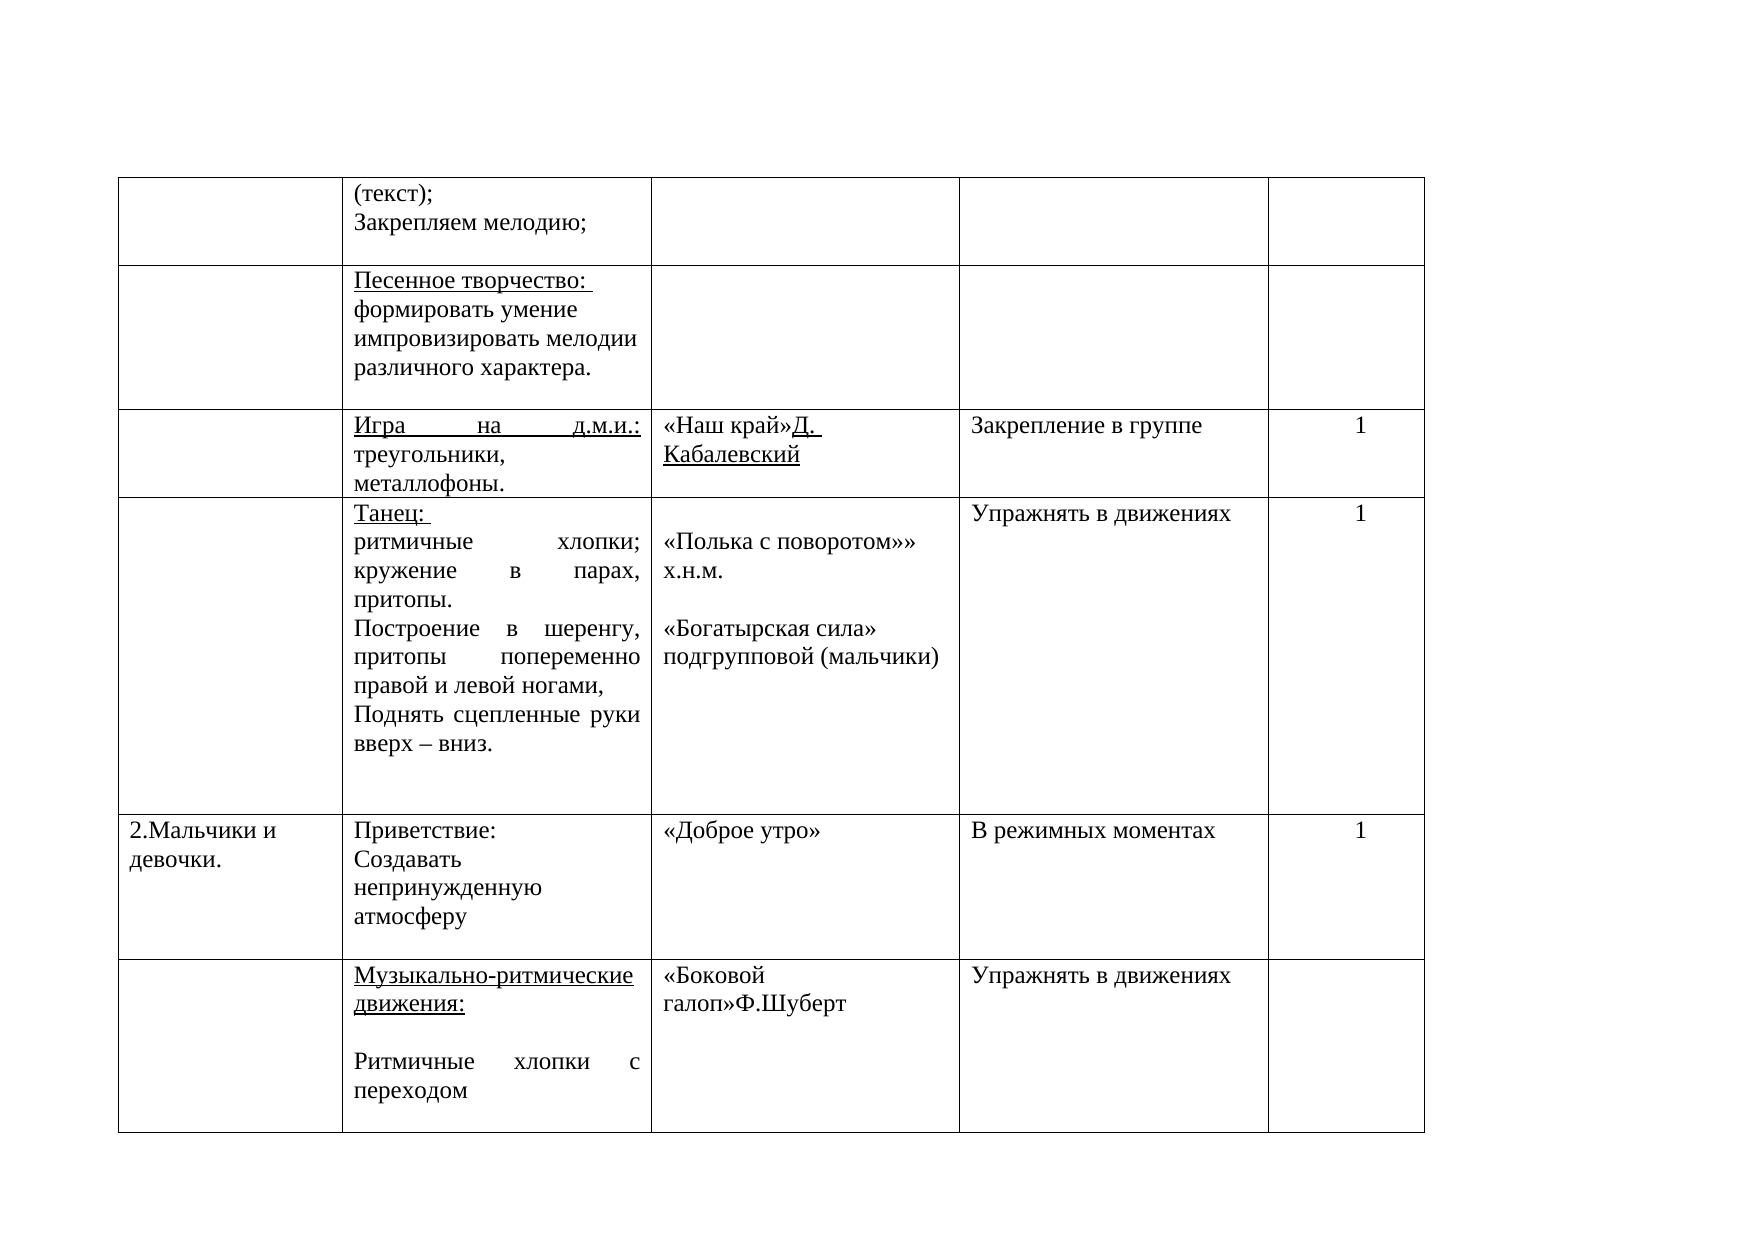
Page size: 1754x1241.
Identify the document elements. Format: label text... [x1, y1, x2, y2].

table_cell Песенное творчество: формировать умение импровизировать мелодии различного характера. [343, 266, 651, 409]
table_cell [119, 178, 342, 264]
table_cell Приветствие: Создавать непринужденную атмосферу [343, 815, 651, 959]
table_cell [1269, 266, 1424, 409]
table_cell Игра на д.м.и.: треугольники, металлофоны. [343, 410, 651, 497]
table_cell 2.Мальчики и девочки. [119, 815, 342, 959]
table_cell 1 [1269, 815, 1424, 959]
table_cell В режимных моментах [960, 815, 1268, 959]
table_cell [119, 266, 342, 409]
table_cell 1 [1269, 410, 1424, 497]
table_cell [652, 266, 959, 409]
table_cell [960, 178, 1268, 264]
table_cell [652, 178, 959, 264]
table_cell 1 [1269, 178, 1424, 264]
table_cell Упражнять в движениях [960, 498, 1268, 814]
table_cell Музыкально-ритмические движения: Ритмичные хлопки с переходом [343, 960, 651, 1132]
table_cell [1269, 960, 1424, 1132]
table_cell «Наш край»Д. Кабалевский [652, 410, 959, 497]
table_cell «Полька с поворотом»» х.н.м. «Богатырская сила» подгрупповой (мальчики) [652, 498, 959, 814]
table_cell [119, 498, 342, 814]
table_cell «Боковой галоп»Ф.Шуберт [652, 960, 959, 1132]
table_cell [119, 410, 342, 497]
table_cell Закрепление в группе [960, 410, 1268, 497]
table_cell 1 [1269, 498, 1424, 814]
table_cell [119, 960, 342, 1132]
table_cell Танец: ритмичные хлопки; кружение в парах, притопы. Построение в шеренгу, притопы попеременно правой и левой ногами, Поднять сцепленные руки вверх – вниз. [343, 498, 651, 814]
table_cell «Доброе утро» [652, 815, 959, 959]
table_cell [343, 178, 651, 264]
table_cell [960, 266, 1268, 409]
table_cell Упражнять в движениях [960, 960, 1268, 1132]
